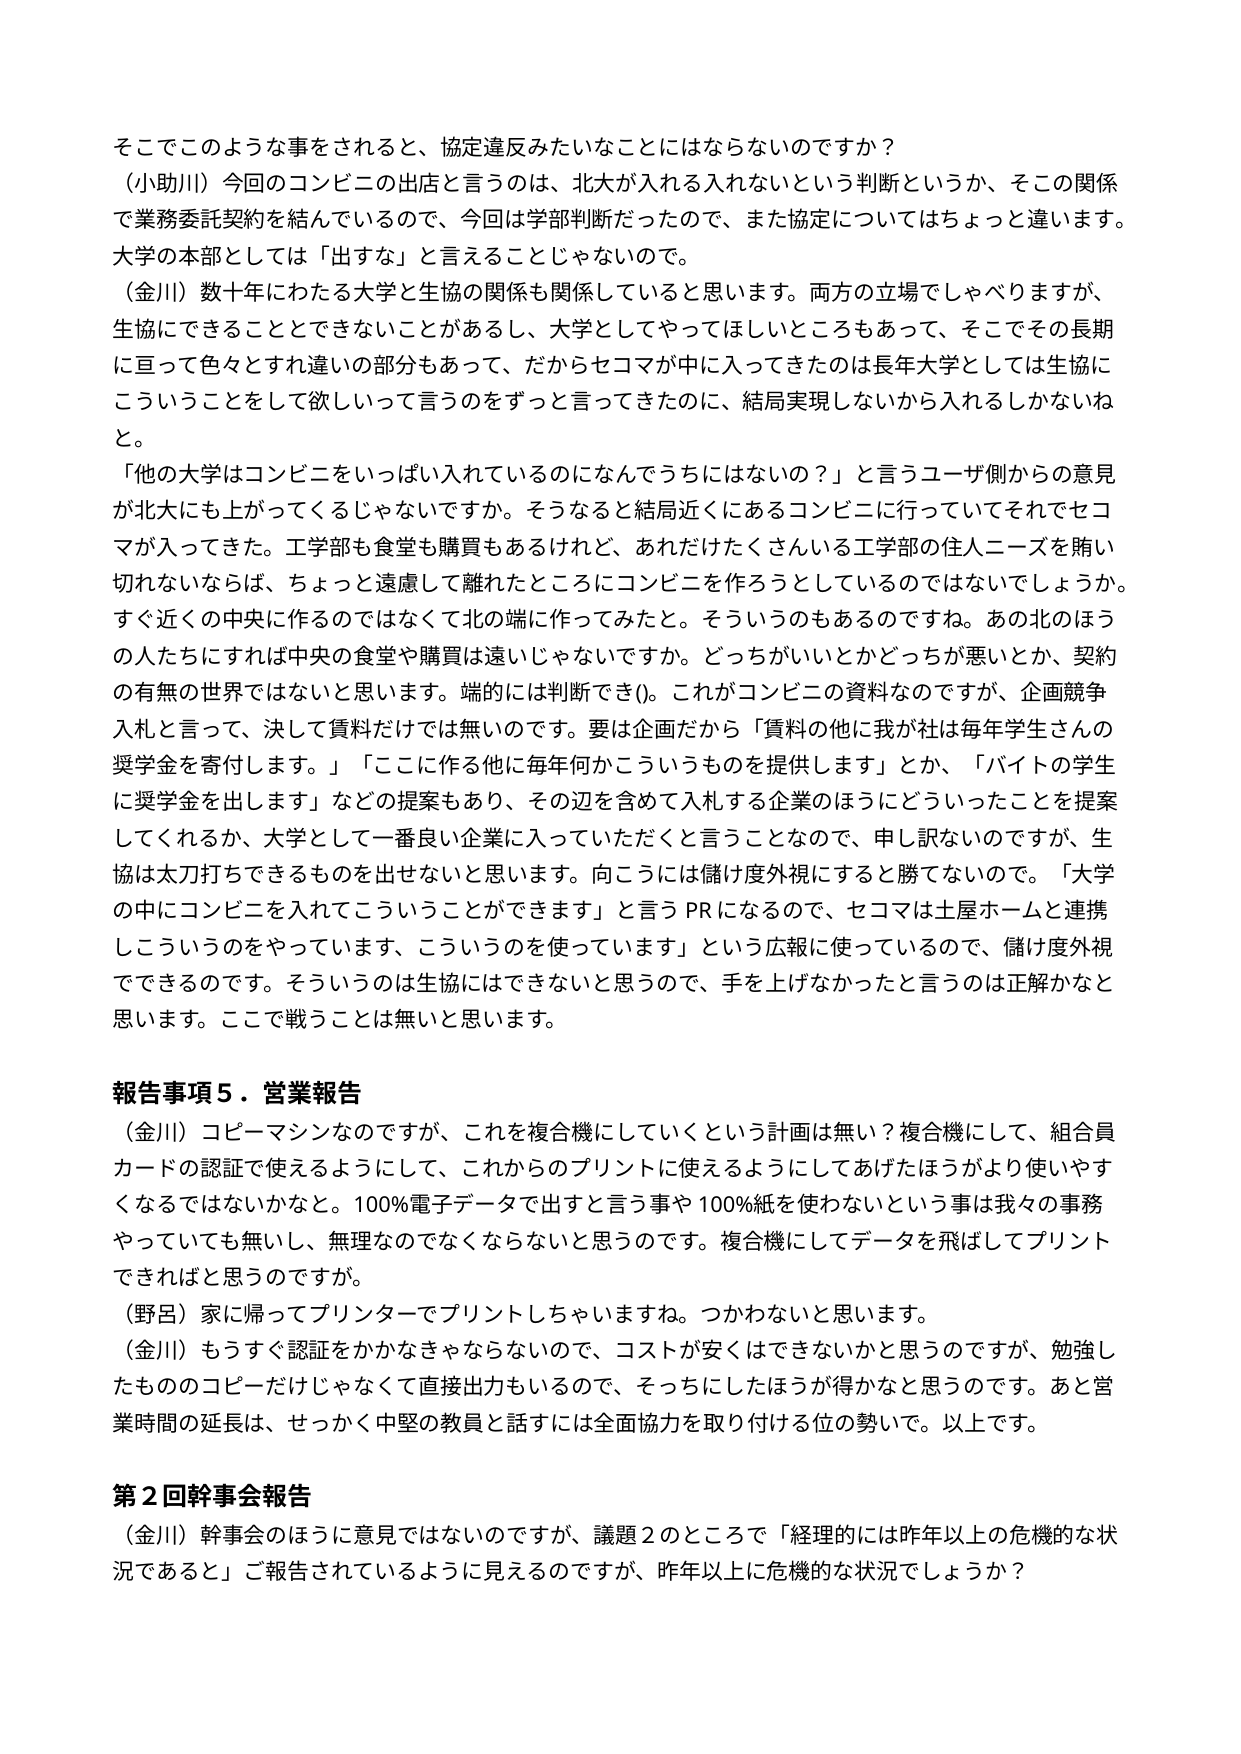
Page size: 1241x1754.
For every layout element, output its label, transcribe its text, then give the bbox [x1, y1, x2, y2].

text 報告事項５．営業報告 [112, 1073, 1128, 1109]
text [112, 130, 1128, 161]
text 第２回幹事会報告 [112, 1476, 1128, 1512]
text （金川）幹事会のほうに意見ではないのですが、議題２のところで「経理的には昨年以上の危機的な状況であると」ご報告されているように見えるのですが、昨年以上に危機的な状況でしょうか？ [112, 1518, 1128, 1586]
text （金川）もうすぐ認証をかかなきゃならないので、コストが安くはできないかと思うのですが、勉強したもののコピーだけじゃなくて直接出力もいるので、そっちにしたほうが得かなと思うのです。あと営業時間の延長は、せっかく中堅の教員と話すには全面協力を取り付ける位の勢いで。以上です。 [112, 1333, 1128, 1437]
text （金川）数十年にわたる大学と生協の関係も関係していると思います。両方の立場でしゃべりますが、生協にできることとできないことがあるし、大学としてやってほしいところもあって、そこでその長期に亘って色々とすれ違いの部分もあって、だからセコマが中に入ってきたのは長年大学としては生協にこういうことをして欲しいって言うのをずっと言ってきたのに、結局実現しないから入れるしかないねと。 [112, 275, 1128, 452]
text （小助川）今回のコンビニの出店と言うのは、北大が入れる入れないという判断というか、そこの関係で業務委託契約を結んでいるので、今回は学部判断だったので、また協定についてはちょっと違います。大学の本部としては「出すな」と言えることじゃないので。 [112, 166, 1128, 271]
text 「他の大学はコンビニをいっぱい入れているのになんでうちにはないの？」と言うユーザ側からの意見が北大にも上がってくるじゃないですか。そうなると結局近くにあるコンビニに行っていてそれでセコマが入ってきた。工学部も食堂も購買もあるけれど、あれだけたくさんいる工学部の住人ニーズを賄い切れないならば、ちょっと遠慮して離れたところにコンビニを作ろうとしているのではないでしょうか。すぐ近くの中央に作るのではなくて北の端に作ってみたと。そういうのもあるのですね。あの北のほうの人たちにすれば中央の食堂や購買は遠いじゃないですか。どっちがいいとかどっちが悪いとか、契約の有無の世界ではないと思います。端的には判断でき()。これがコンビニの資料なのですが、企画競争入札と言って、決して賃料だけでは無いのです。要は企画だから「賃料の他に我が社は毎年学生さんの奨学金を寄付します。」「ここに作る他に毎年何かこういうものを提供します」とか、「バイトの学生に奨学金を出します」などの提案もあり、その辺を含めて入札する企業のほうにどういったことを提案してくれるか、大学として一番良い企業に入っていただくと言うことなので、申し訳ないのですが、生協は太刀打ちできるものを出せないと思います。向こうには儲け度外視にすると勝てないので。「大学の中にコンビニを入れてこういうことができます」と言うPRになるので、セコマは土屋ホームと連携しこういうのをやっています、こういうのを使っています」という広報に使っているので、儲け度外視でできるのです。そういうのは生協にはできないと思うので、手を上げなかったと言うのは正解かなと思います。ここで戦うことは無いと思います。 [112, 457, 1128, 1034]
text （金川）コピーマシンなのですが、これを複合機にしていくという計画は無い？複合機にして、組合員カードの認証で使えるようにして、これからのプリントに使えるようにしてあげたほうがより使いやすくなるではないかなと。100%電子データで出すと言う事や100%紙を使わないという事は我々の事務やっていても無いし、無理なのでなくならないと思うのです。複合機にしてデータを飛ばしてプリントできればと思うのですが。 [112, 1115, 1128, 1292]
text （野呂）家に帰ってプリンターでプリントしちゃいますね。つかわないと思います。 [112, 1297, 1128, 1328]
